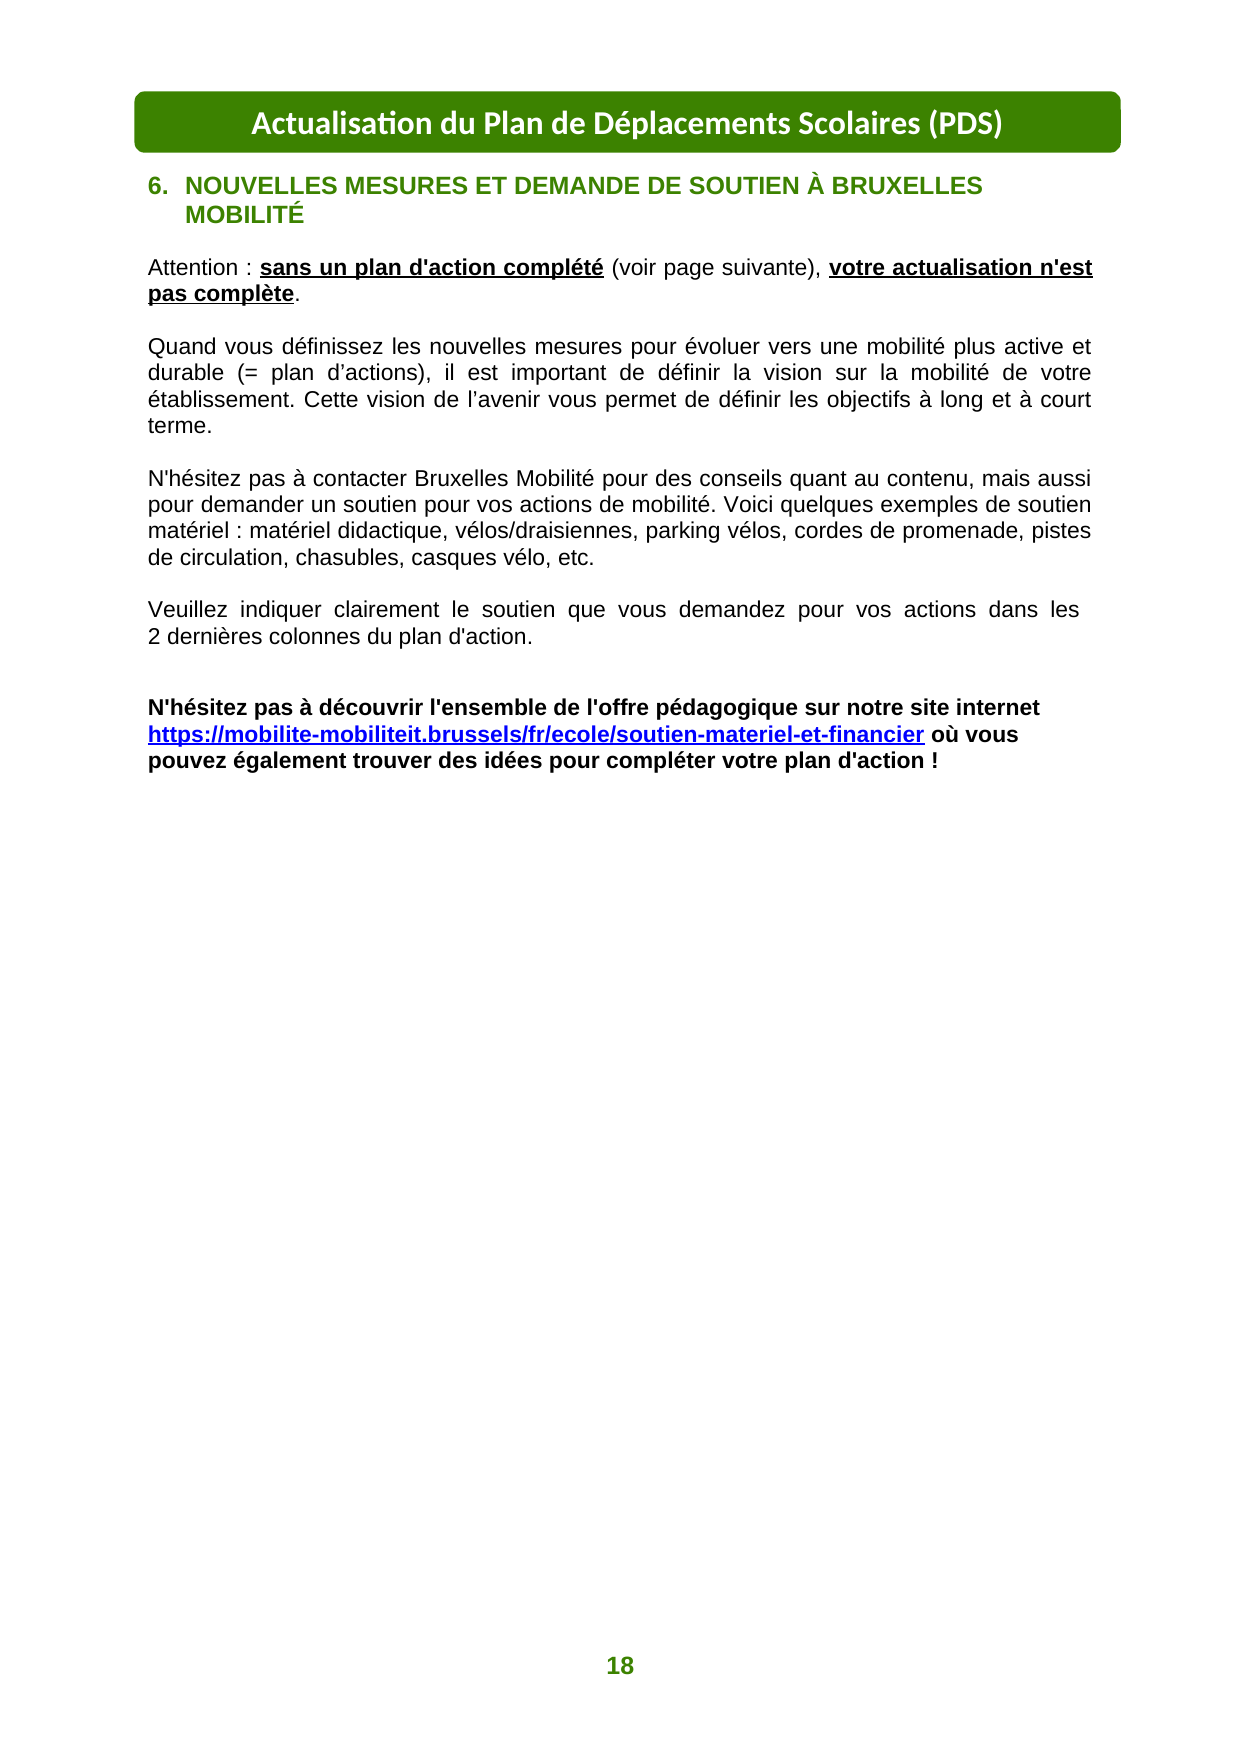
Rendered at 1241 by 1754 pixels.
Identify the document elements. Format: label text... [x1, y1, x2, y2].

list NOUVELLES MESURES ET DEMANDE DE SOUTIEN À BRUXELLES MOBILITÉ [148, 171, 1092, 229]
text Quand vous définissez les nouvelles mesures pour évoluer vers une mobilité plus active et durable (= plan d’actions), il est important de définir la vision sur la mobilité de votre établissement. Cette vision de l’avenir vous permet de définir les objectifs à long et à court terme. [148, 333, 1092, 438]
text Veuillez indiquer clairement le soutien que vous demandez pour vos actions dans les 2 dernières colonnes du plan d'action. [148, 596, 1092, 649]
text Attention : sans un plan d'action complété (voir page suivante), votre actualisation n'est pas complète. [148, 254, 1092, 306]
text N'hésitez pas à découvrir l'ensemble de l'offre pédagogique sur notre site internet https://mobilite-mobiliteit.brussels/fr/ecole/soutien-materiel-et-financier où vous pouvez également trouver des idées pour compléter votre plan d'action ! [148, 694, 1092, 773]
text N'hésitez pas à contacter Bruxelles Mobilité pour des conseils quant au contenu, mais aussi pour demander un soutien pour vos actions de mobilité. Voici quelques exemples de soutien matériel : matériel didactique, vélos/draisiennes, parking vélos, cordes de promenade, pistes de circulation, chasubles, casques vélo, etc. [148, 464, 1092, 570]
